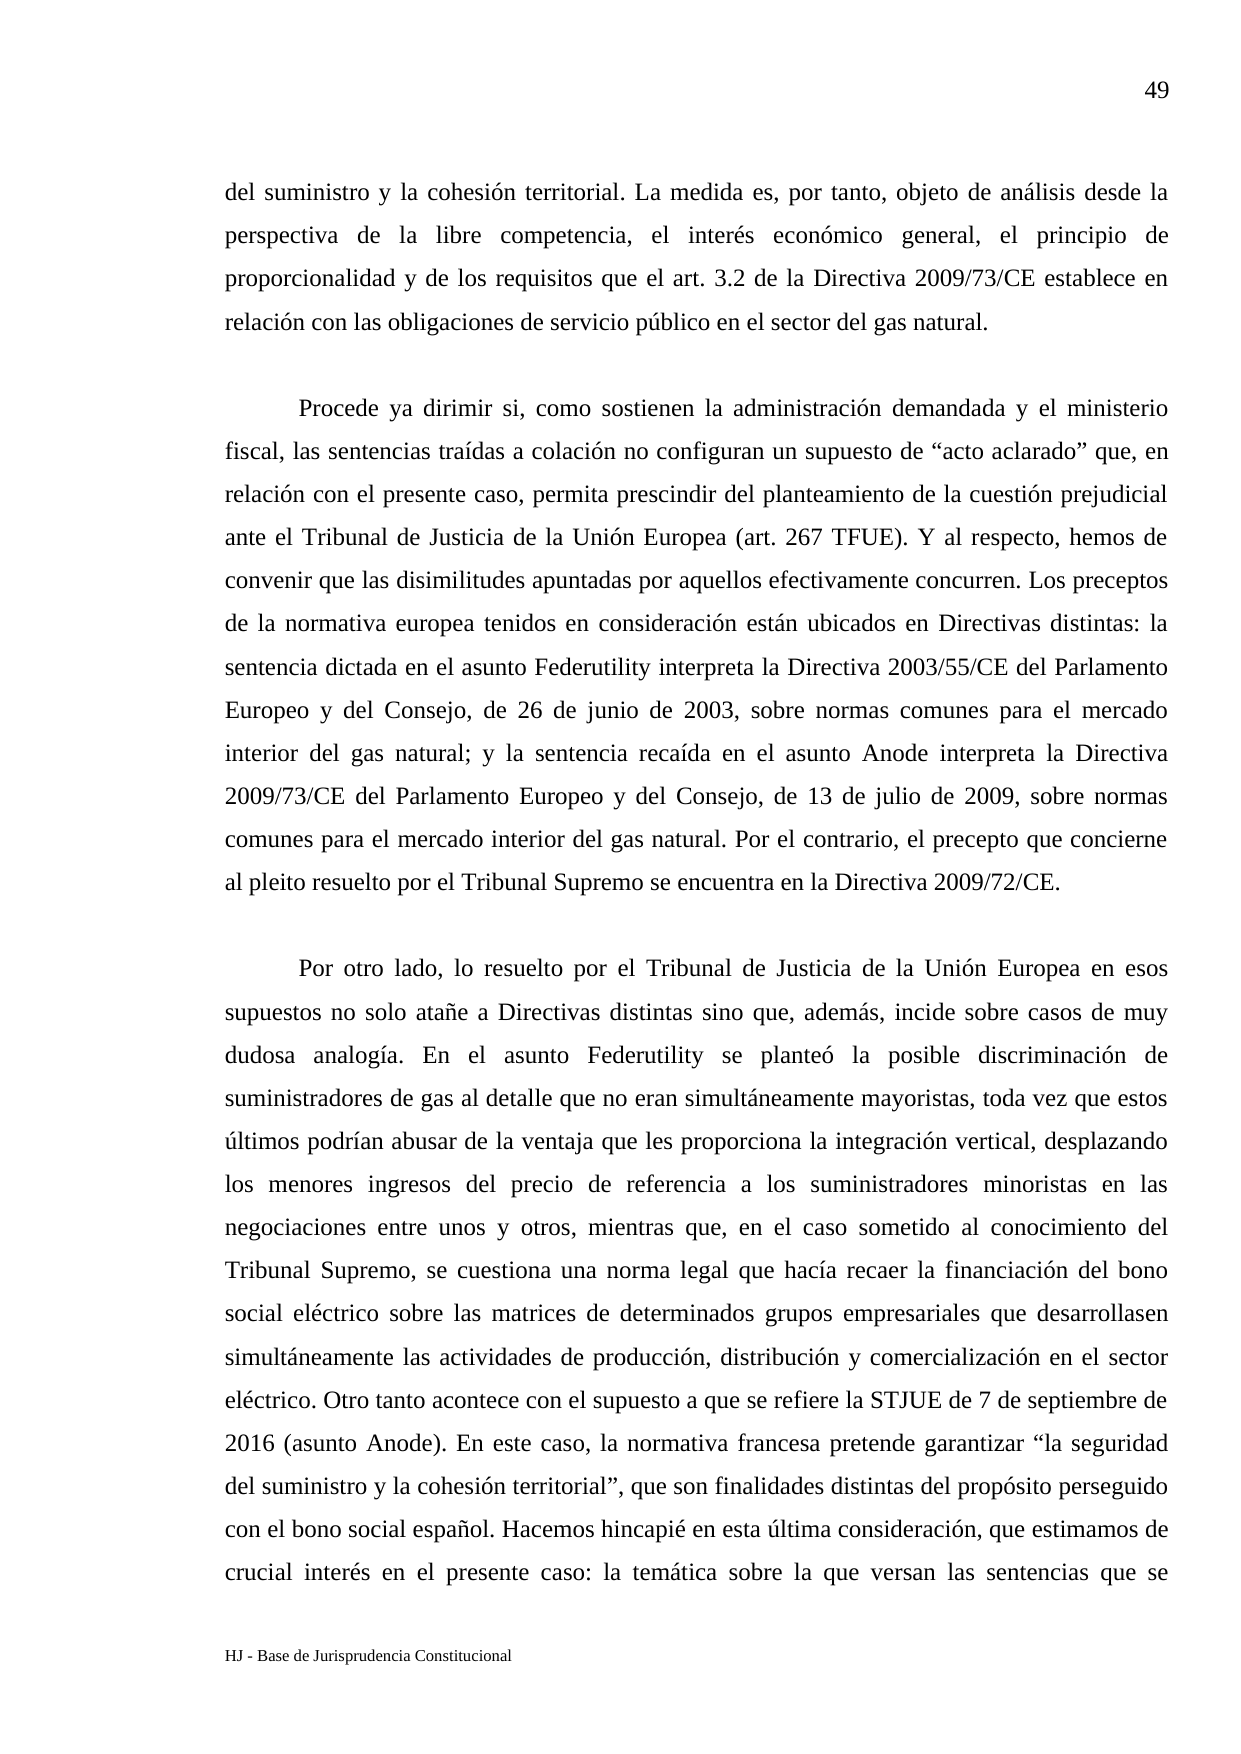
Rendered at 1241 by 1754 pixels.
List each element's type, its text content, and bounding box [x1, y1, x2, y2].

text Procede ya dirimir si, como sostienen la administración demandada y el ministerio fiscal, las sentencias traídas a colación no configuran un supuesto de “acto aclarado” que, en relación con el presente caso, permita prescindir del planteamiento de la cuestión prejudicial ante el Tribunal de Justicia de la Unión Europea (art. 267 TFUE). Y al respecto, hemos de convenir que las disimilitudes apuntadas por aquellos efectivamente concurren. Los preceptos de la normativa europea tenidos en consideración están ubicados en Directivas distintas: la sentencia dictada en el asunto Federutility interpreta la Directiva 2003/55/CE del Parlamento Europeo y del Consejo, de 26 de junio de 2003, sobre normas comunes para el mercado interior del gas natural; y la sentencia recaída en el asunto Anode interpreta la Directiva 2009/73/CE del Parlamento Europeo y del Consejo, de 13 de julio de 2009, sobre normas comunes para el mercado interior del gas natural. Por el contrario, el precepto que concierne al pleito resuelto por el Tribunal Supremo se encuentra en la Directiva 2009/72/CE. [224, 393, 1169, 896]
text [224, 177, 1169, 335]
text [224, 953, 1169, 1586]
